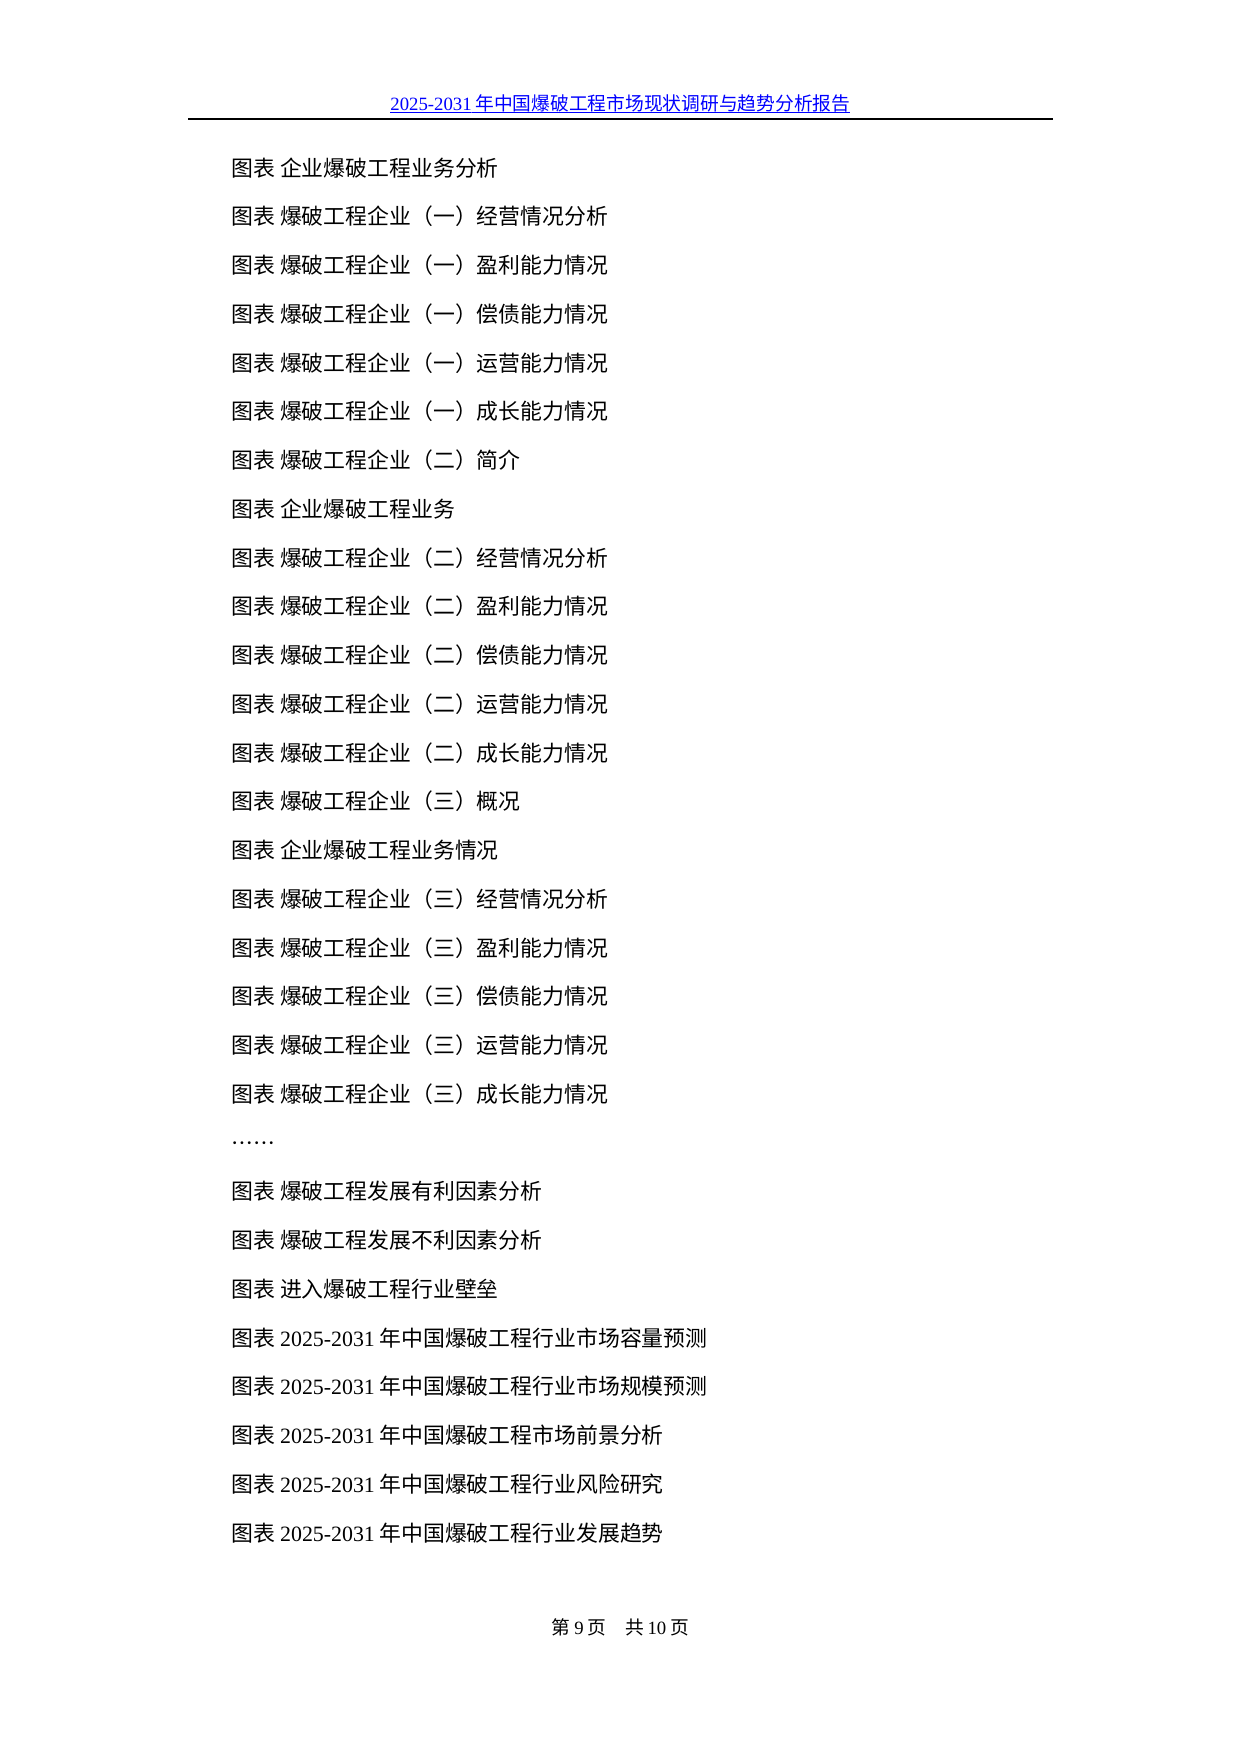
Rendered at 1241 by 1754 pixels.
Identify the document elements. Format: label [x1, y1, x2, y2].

text [187, 150, 1053, 1548]
